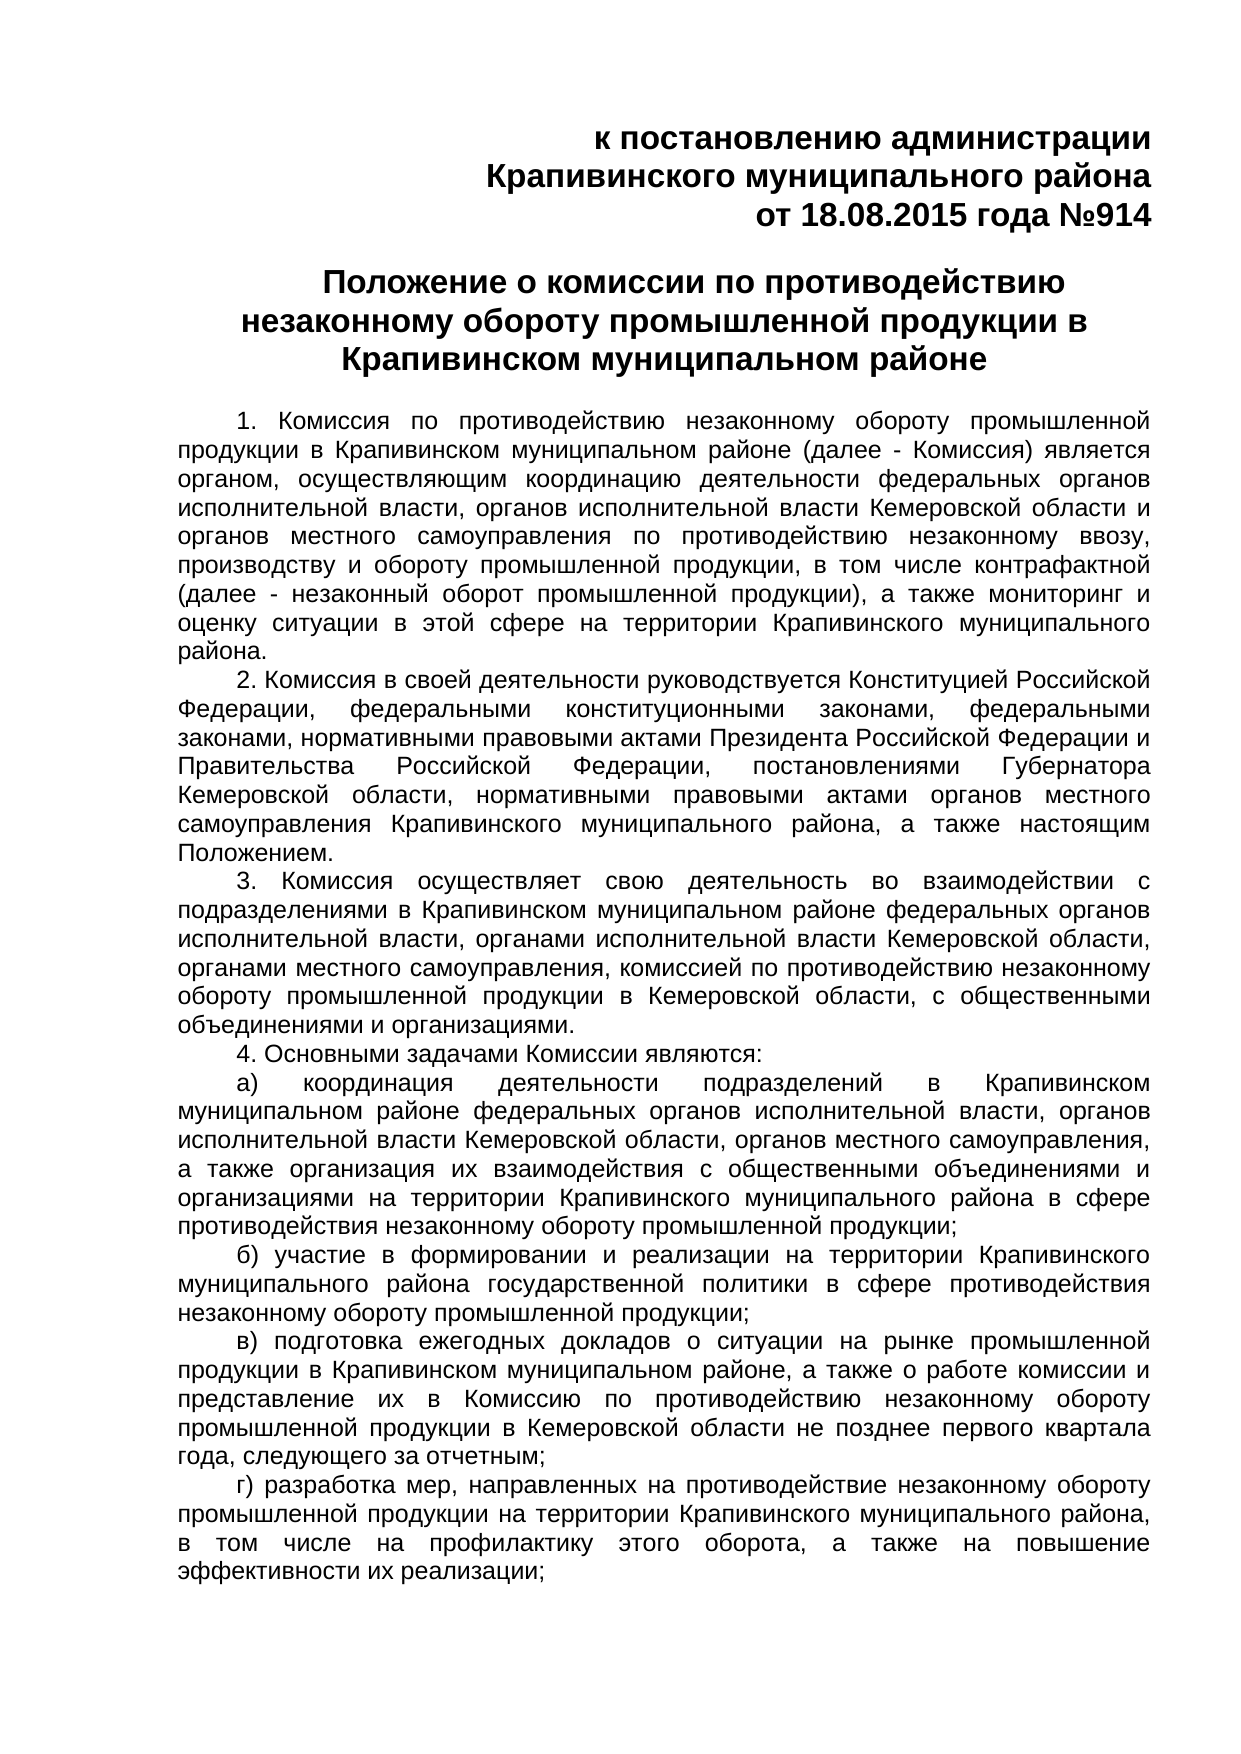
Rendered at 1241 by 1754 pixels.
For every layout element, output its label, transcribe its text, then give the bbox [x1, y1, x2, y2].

text к постановлению администрации [177, 118, 1152, 157]
text Крапивинского муниципального района [177, 157, 1152, 195]
text в) подготовка ежегодных докладов о ситуации на рынке промышленной продукции в Крапивинском муниципальном районе, а также о работе комиссии и представление их в Комиссию по противодействию незаконному обороту промышленной продукции в Кемеровской области не позднее первого квартала года, следующего за отчетным; [177, 1326, 1152, 1470]
text г) разработка мер, направленных на противодействие незаконному обороту промышленной продукции на территории Крапивинского муниципального района, в том числе на профилактику этого оборота, а также на повышение эффективности их реализации; [177, 1470, 1152, 1585]
text 3. Комиссия осуществляет свою деятельность во взаимодействии с подразделениями в Крапивинском муниципальном районе федеральных органов исполнительной власти, органами исполнительной власти Кемеровской области, органами местного самоуправления, комиссией по противодействию незаконному обороту промышленной продукции в Кемеровской области, с общественными объединениями и организациями. [177, 866, 1152, 1039]
text Положение о комиссии по противодействию незаконному обороту промышленной продукции в Крапивинском муниципальном районе [177, 262, 1152, 377]
text а) координация деятельности подразделений в Крапивинском муниципальном районе федеральных органов исполнительной власти, органов исполнительной власти Кемеровской области, органов местного самоуправления, а также организация их взаимодействия с общественными объединениями и организациями на территории Крапивинского муниципального района в сфере противодействия незаконному обороту промышленной продукции; [177, 1067, 1152, 1240]
text б) участие в формировании и реализации на территории Крапивинского муниципального района государственной политики в сфере противодействия незаконному обороту промышленной продукции; [177, 1240, 1152, 1326]
text от 18.08.2015 года №914 [177, 195, 1152, 233]
text 4. Основными задачами Комиссии являются: [177, 1039, 1152, 1067]
text 1. Комиссия по противодействию незаконному обороту промышленной продукции в Крапивинском муниципальном районе (далее - Комиссия) является органом, осуществляющим координацию деятельности федеральных органов исполнительной власти, органов исполнительной власти Кемеровской области и органов местного самоуправления по противодействию незаконному ввозу, производству и обороту промышленной продукции, в том числе контрафактной (далее - незаконный оборот промышленной продукции), а также мониторинг и оценку ситуации в этой сфере на территории Крапивинского муниципального района. [177, 406, 1152, 665]
text 2. Комиссия в своей деятельности руководствуется Конституцией Российской Федерации, федеральными конституционными законами, федеральными законами, нормативными правовыми актами Президента Российской Федерации и Правительства Российской Федерации, постановлениями Губернатора Кемеровской области, нормативными правовыми актами органов местного самоуправления Крапивинского муниципального района, а также настоящим Положением. [177, 665, 1152, 866]
